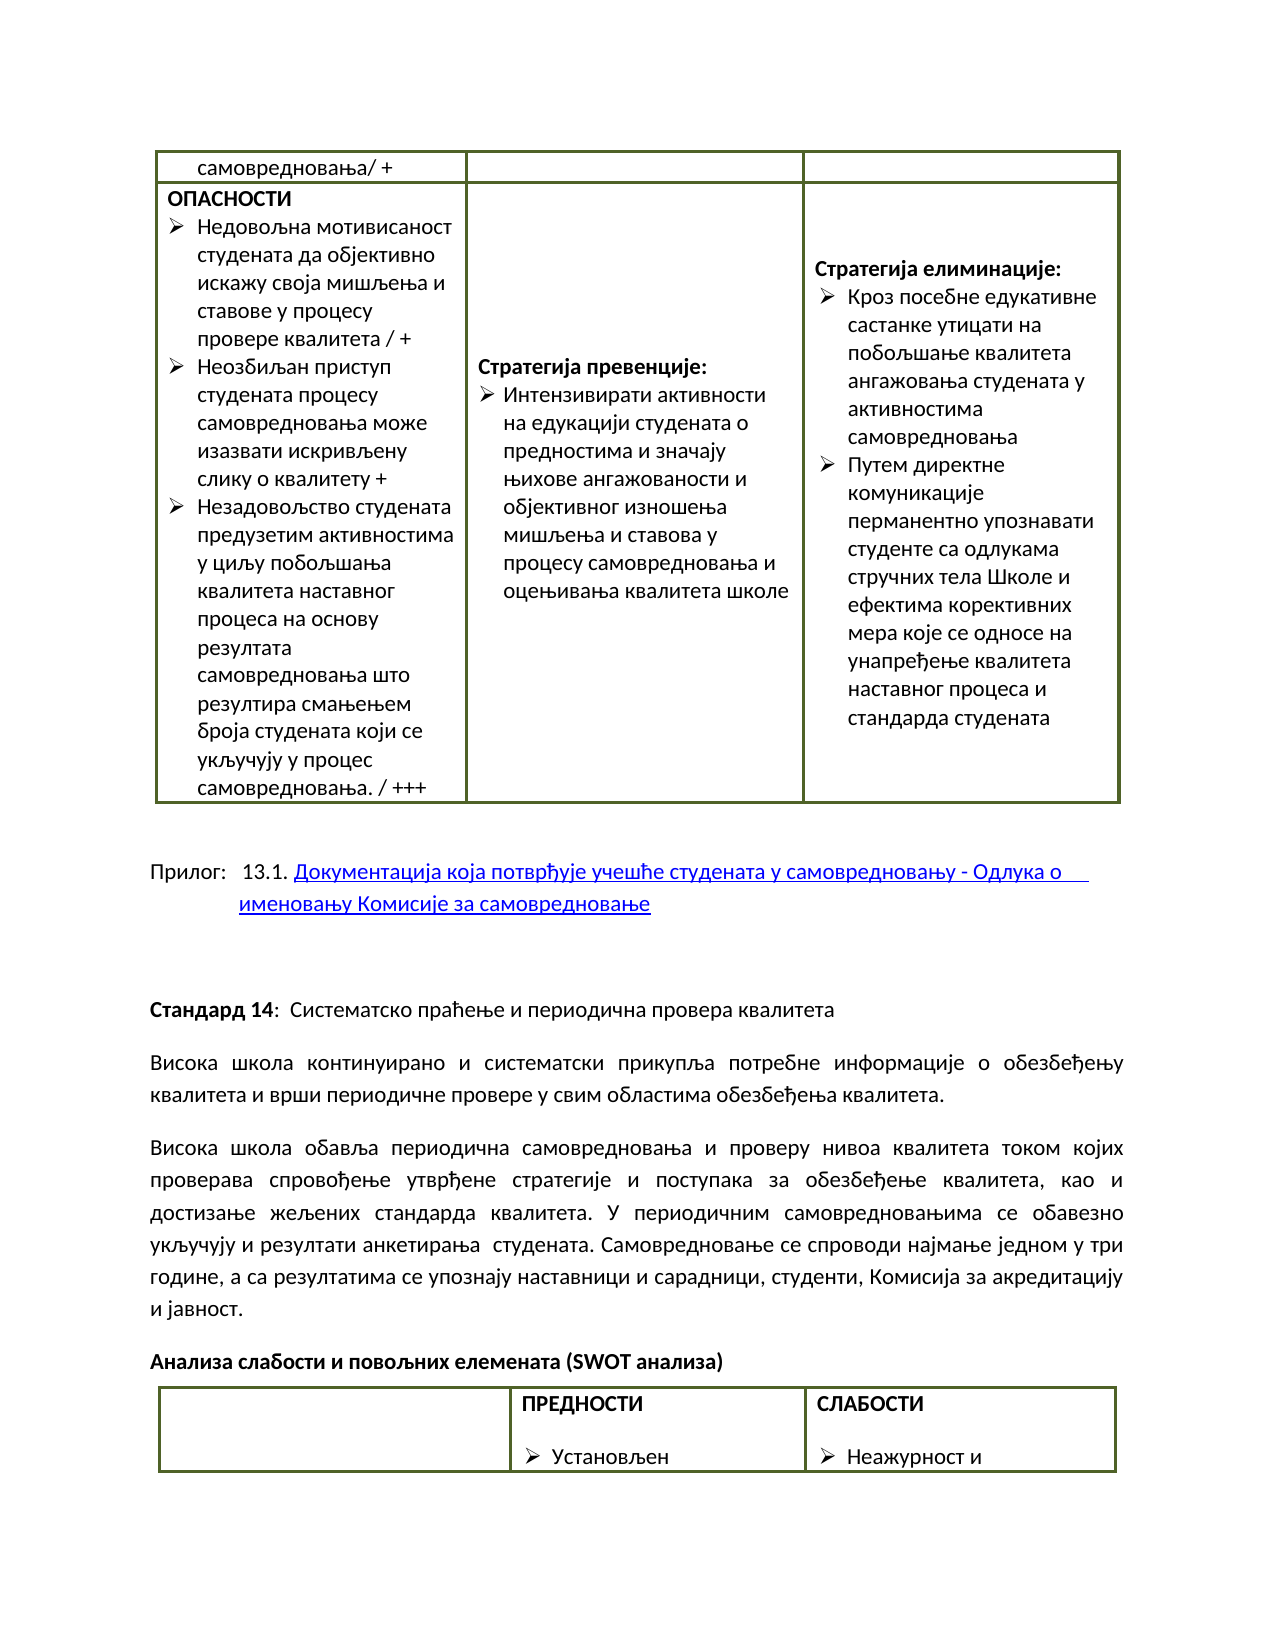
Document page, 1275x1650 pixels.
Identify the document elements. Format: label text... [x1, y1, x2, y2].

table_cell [468, 153, 802, 181]
text Висока школа континуирано и систематски прикупља потребне информације о обезбеђењу квалитета и врши периодичне провере у свим областима обезбеђења квалитета. [150, 1048, 1125, 1108]
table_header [807, 1389, 1114, 1470]
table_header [512, 1389, 804, 1470]
text Анализа слабости и повољних елемената (SWOT анализа) [150, 1347, 1125, 1375]
table_cell Стратегија елиминације: Кроз посебне едукативне састанке утицати на побољшање квалитета ангажовања студената у активностима самовредновања Путем директне комуникације перманентно упознавати студенте са одлукама стручних тела Школе и ефектима корективних мера које се односе на унапређење квалитета наставног процеса и стандарда студената [805, 184, 1117, 801]
table_header [161, 1389, 509, 1470]
text Стандард 14: Систематско праћење и периодична провера квалитета [150, 995, 1125, 1023]
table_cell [805, 153, 1117, 181]
table_cell ОПАСНОСТИ Недовољна мотивисаност студената да објективно искажу своја мишљења и ставове у процесу провере квалитета / + Неозбиљан приступ студената процесу самовредновања може изазвати искривљену слику о квалитету + Незадовољство студената предузетим активностима у циљу побољшања квалитета наставног процеса на основу резултата самовредновања што резултира смањењем броја студената који се укључују у процес самовредновања. / +++ [158, 184, 465, 801]
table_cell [158, 153, 465, 181]
table_cell Стратегија превенције: Интензивирати активности на едукацији студената о предностима и значају њихове ангажованости и објективног изношења мишљења и ставова у процесу самовредновања и оцењивања квалитета школе [468, 184, 802, 801]
text Висока школа обавља периодична самовредновања и проверу нивоа квалитета током којих проверава спровођење утврђене стратегије и поступака за обезбеђење квалитета, као и достизање жељених стандарда квалитета. У периодичним самовредновањима се обавезно укључују и резултати анкетирања студената. Самовредновање се спроводи најмање једном у три године, а са резултатима се упознају наставници и сарадници, студенти, Комисија за акредитацију и јавност. [150, 1133, 1125, 1322]
text Прилог: 13.1. Документација која потврђује учешће студената у самовредновању - Одлука о именовању Комисије за самовредновање [150, 857, 1125, 917]
